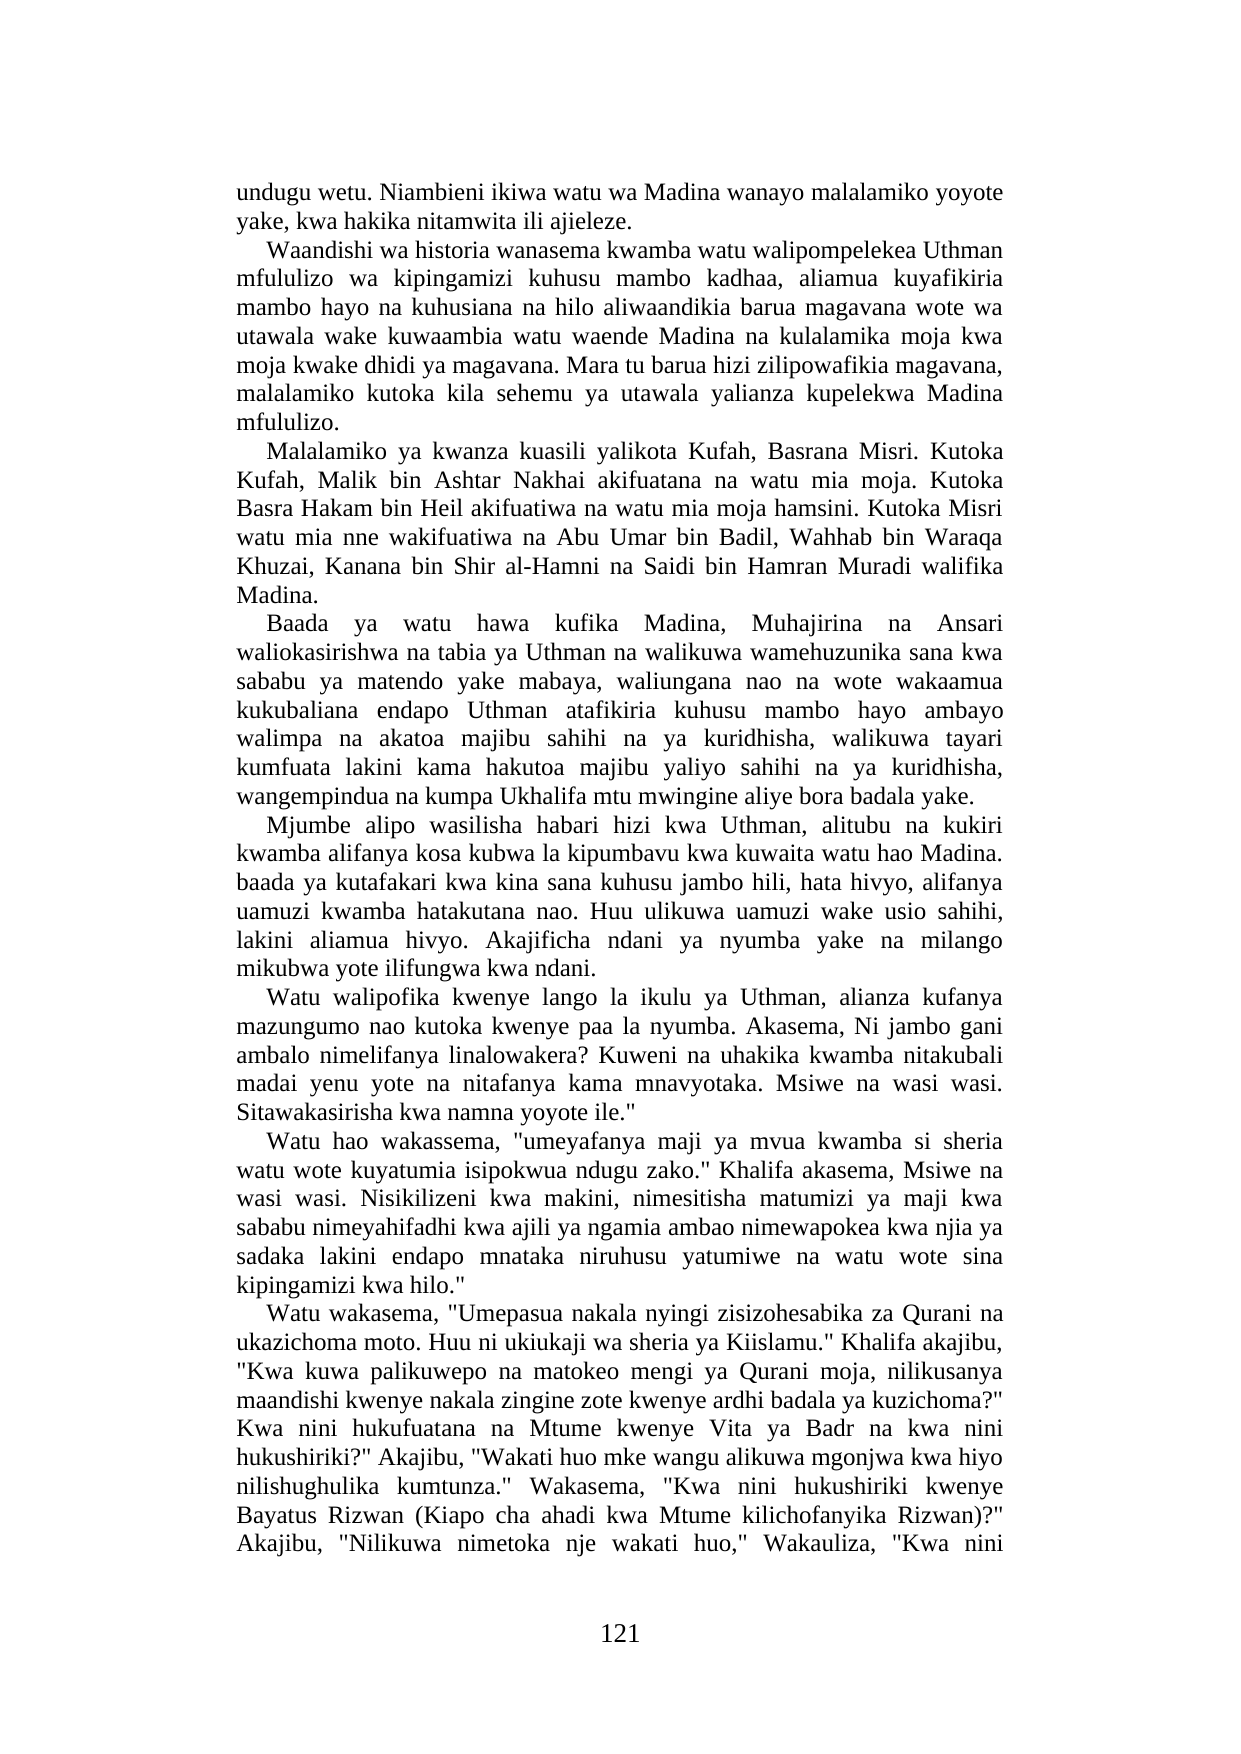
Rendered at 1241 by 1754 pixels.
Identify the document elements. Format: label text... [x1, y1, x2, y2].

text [236, 1298, 1004, 1557]
text Watu walipofika kwenye lango la ikulu ya Uthman, alianza kufanya mazungumo nao kutoka kwenye paa la nyumba. Akasema, Ni jambo gani ambalo nimelifanya linalowakera? Kuweni na uhakika kwamba nitakubali madai yenu yote na nitafanya kama mnavyotaka. Msiwe na wasi wasi. Sitawakasirisha kwa namna yoyote ile." [236, 982, 1004, 1126]
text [236, 177, 1004, 235]
text Mjumbe alipo wasilisha habari hizi kwa Uthman, alitubu na kukiri kwamba alifanya kosa kubwa la kipumbavu kwa kuwaita watu hao Madina. baada ya kutafakari kwa kina sana kuhusu jambo hili, hata hivyo, alifanya uamuzi kwamba hatakutana nao. Huu ulikuwa uamuzi wake usio sahihi, lakini aliamua hivyo. Akajificha ndani ya nyumba yake na milango mikubwa yote ilifungwa kwa ndani. [236, 810, 1004, 982]
text Malalamiko ya kwanza kuasili yalikota Kufah, Basrana Misri. Kutoka Kufah, Malik bin Ashtar Nakhai akifuatana na watu mia moja. Kutoka Basra Hakam bin Heil akifuatiwa na watu mia moja hamsini. Kutoka Misri watu mia nne wakifuatiwa na Abu Umar bin Badil, Wahhab bin Waraqa Khuzai, Kanana bin Shir al-Hamni na Saidi bin Hamran Muradi walifika Madina. [236, 436, 1004, 608]
text Watu hao wakassema, "umeyafanya maji ya mvua kwamba si sheria watu wote kuyatumia isipokwua ndugu zako." Khalifa akasema, Msiwe na wasi wasi. Nisikilizeni kwa makini, nimesitisha matumizi ya maji kwa sababu nimeyahifadhi kwa ajili ya ngamia ambao nimewapokea kwa njia ya sadaka lakini endapo mnataka niruhusu yatumiwe na watu wote sina kipingamizi kwa hilo." [236, 1126, 1004, 1298]
text Waandishi wa historia wanasema kwamba watu walipompelekea Uthman mfululizo wa kipingamizi kuhusu mambo kadhaa, aliamua kuyafikiria mambo hayo na kuhusiana na hilo aliwaandikia barua magavana wote wa utawala wake kuwaambia watu waende Madina na kulalamika moja kwa moja kwake dhidi ya magavana. Mara tu barua hizi zilipowafikia magavana, malalamiko kutoka kila sehemu ya utawala yalianza kupelekwa Madina mfululizo. [236, 235, 1004, 436]
text Baada ya watu hawa kufika Madina, Muhajirina na Ansari waliokasirishwa na tabia ya Uthman na walikuwa wamehuzunika sana kwa sababu ya matendo yake mabaya, waliungana nao na wote wakaamua kukubaliana endapo Uthman atafikiria kuhusu mambo hayo ambayo walimpa na akatoa majibu sahihi na ya kuridhisha, walikuwa tayari kumfuata lakini kama hakutoa majibu yaliyo sahihi na ya kuridhisha, wangempindua na kumpa Ukhalifa mtu mwingine aliye bora badala yake. [236, 608, 1004, 810]
